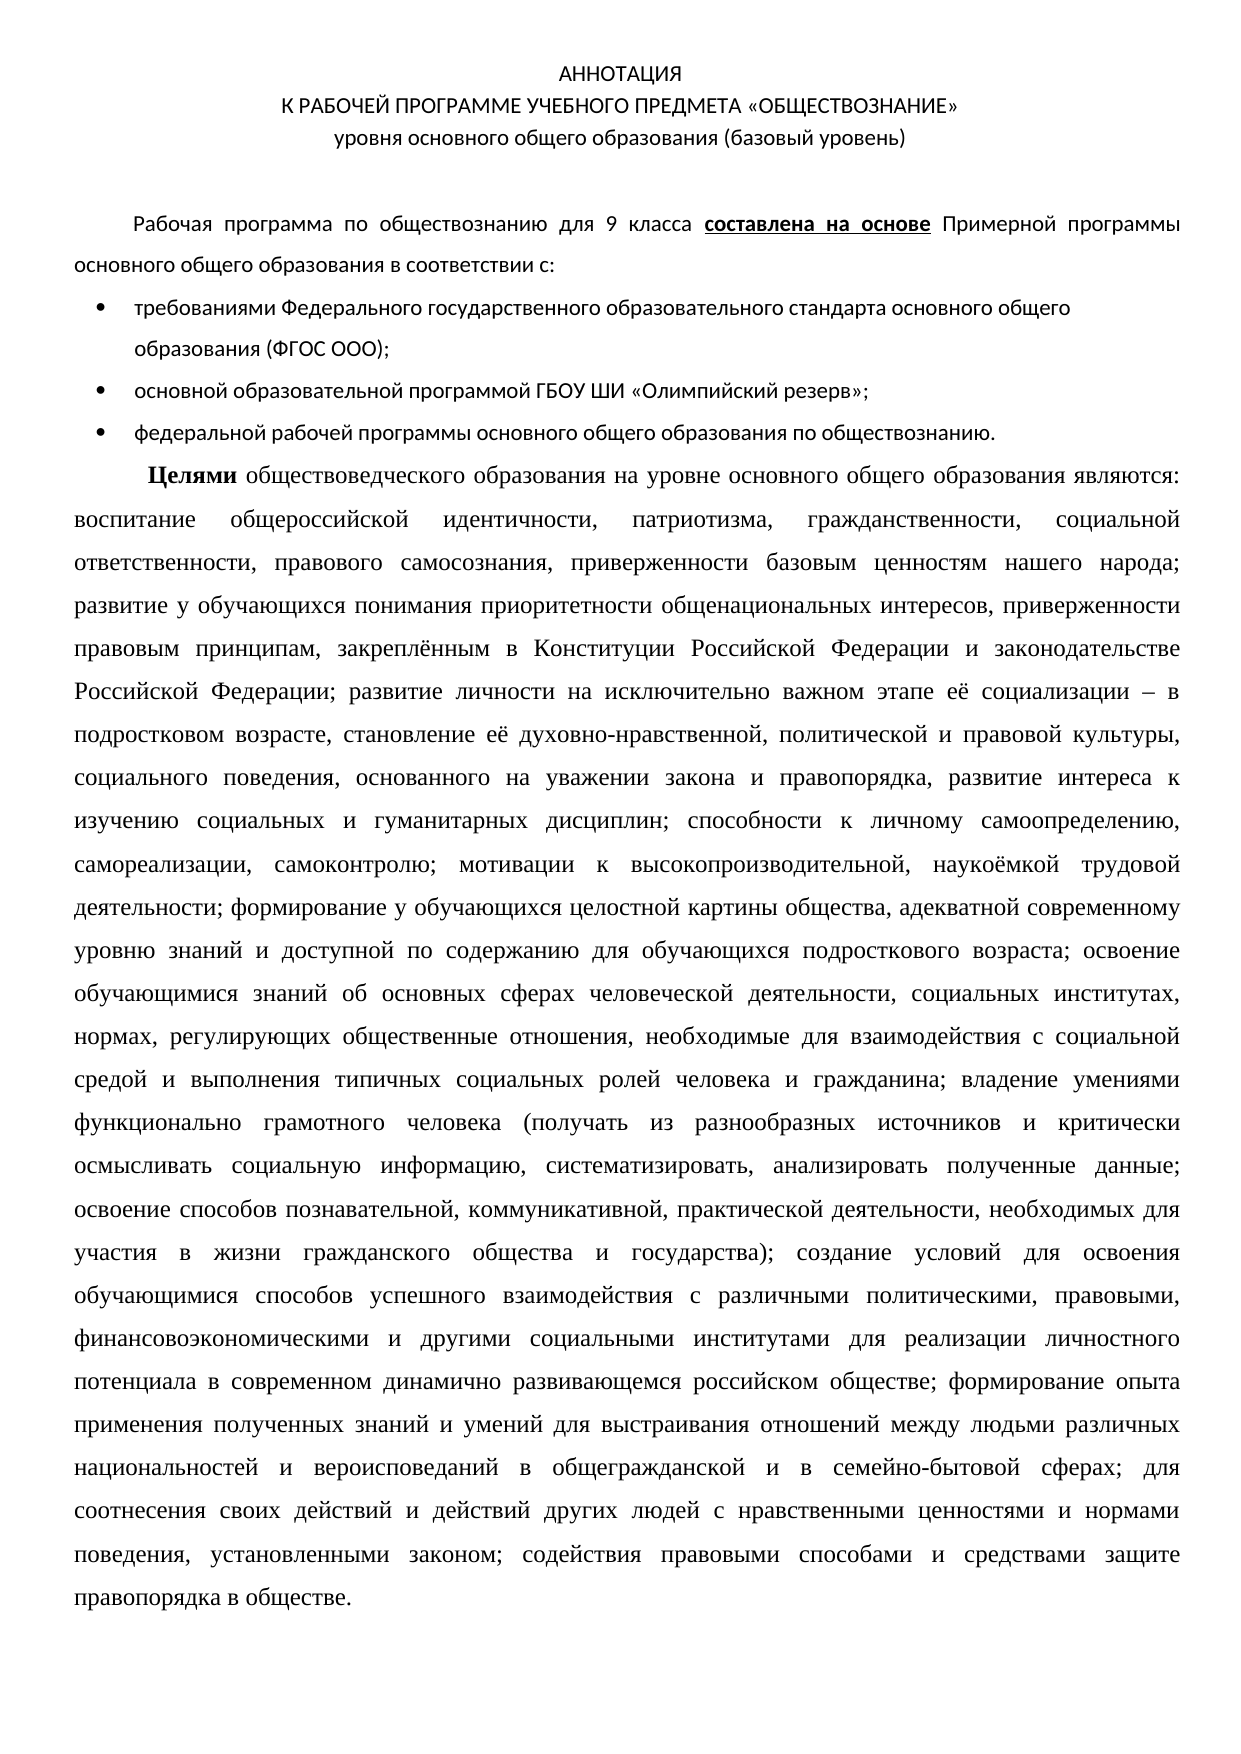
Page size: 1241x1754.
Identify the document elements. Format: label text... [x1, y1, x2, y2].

text Целями обществоведческого образования на уровне основного общего образования являются: воспитание общероссийской идентичности, патриотизма, гражданственности, социальной ответственности, правового самосознания, приверженности базовым ценностям нашего народа; развитие у обучающихся понимания приоритетности общенациональных интересов, приверженности правовым принципам, закреплённым в Конституции Российской Федерации и законодательстве Российской Федерации; развитие личности на исключительно важном этапе её социализации ‒ в подростковом возрасте, становление её духовно-нравственной, политической и правовой культуры, социального поведения, основанного на уважении закона и правопорядка, развитие интереса к изучению социальных и гуманитарных дисциплин; способности к личному самоопределению, самореализации, самоконтролю; мотивации к высокопроизводительной, наукоёмкой трудовой деятельности; формирование у обучающихся целостной картины общества, адекватной современному уровню знаний и доступной по содержанию для обучающихся подросткового возраста; освоение обучающимися знаний об основных сферах человеческой деятельности, социальных институтах, нормах, регулирующих общественные отношения, необходимые для взаимодействия с социальной средой и выполнения типичных социальных ролей человека и гражданина; владение умениями функционально грамотного человека (получать из разнообразных источников и критически осмысливать социальную информацию, систематизировать, анализировать полученные данные; освоение способов познавательной, коммуникативной, практической деятельности, необходимых для участия в жизни гражданского общества и государства); создание условий для освоения обучающимися способов успешного взаимодействия с различными политическими, правовыми, финансовоэкономическими и другими социальными институтами для реализации личностного потенциала в современном динамично развивающемся российском обществе; формирование опыта применения полученных знаний и умений для выстраивания отношений между людьми различных национальностей и вероисповеданий в общегражданской и в семейно-бытовой сферах; для соотнесения своих действий и действий других людей с нравственными ценностями и нормами поведения, установленными законом; содействия правовыми способами и средствами защите правопорядка в обществе. [74, 461, 1181, 1611]
text АННОТАЦИЯ К РАБОЧЕЙ ПРОГРАММЕ УЧЕБНОГО ПРЕДМЕТА «ОБЩЕСТВОЗНАНИЕ» уровня основного общего образования (базовый уровень) [59, 59, 1181, 184]
list требованиями Федерального государственного образовательного стандарта основного общего образования (ФГОС ООО); [97, 293, 1181, 363]
list федеральной рабочей программы основного общего образования по обществознанию. [97, 418, 1181, 447]
list основной образовательной программой ГБОУ ШИ «Олимпийский резерв»; [97, 377, 1181, 404]
list Рабочая программа по обществознанию для 9 класса составлена на основе Примерной программы основного общего образования в соответствии с: [74, 209, 1181, 279]
